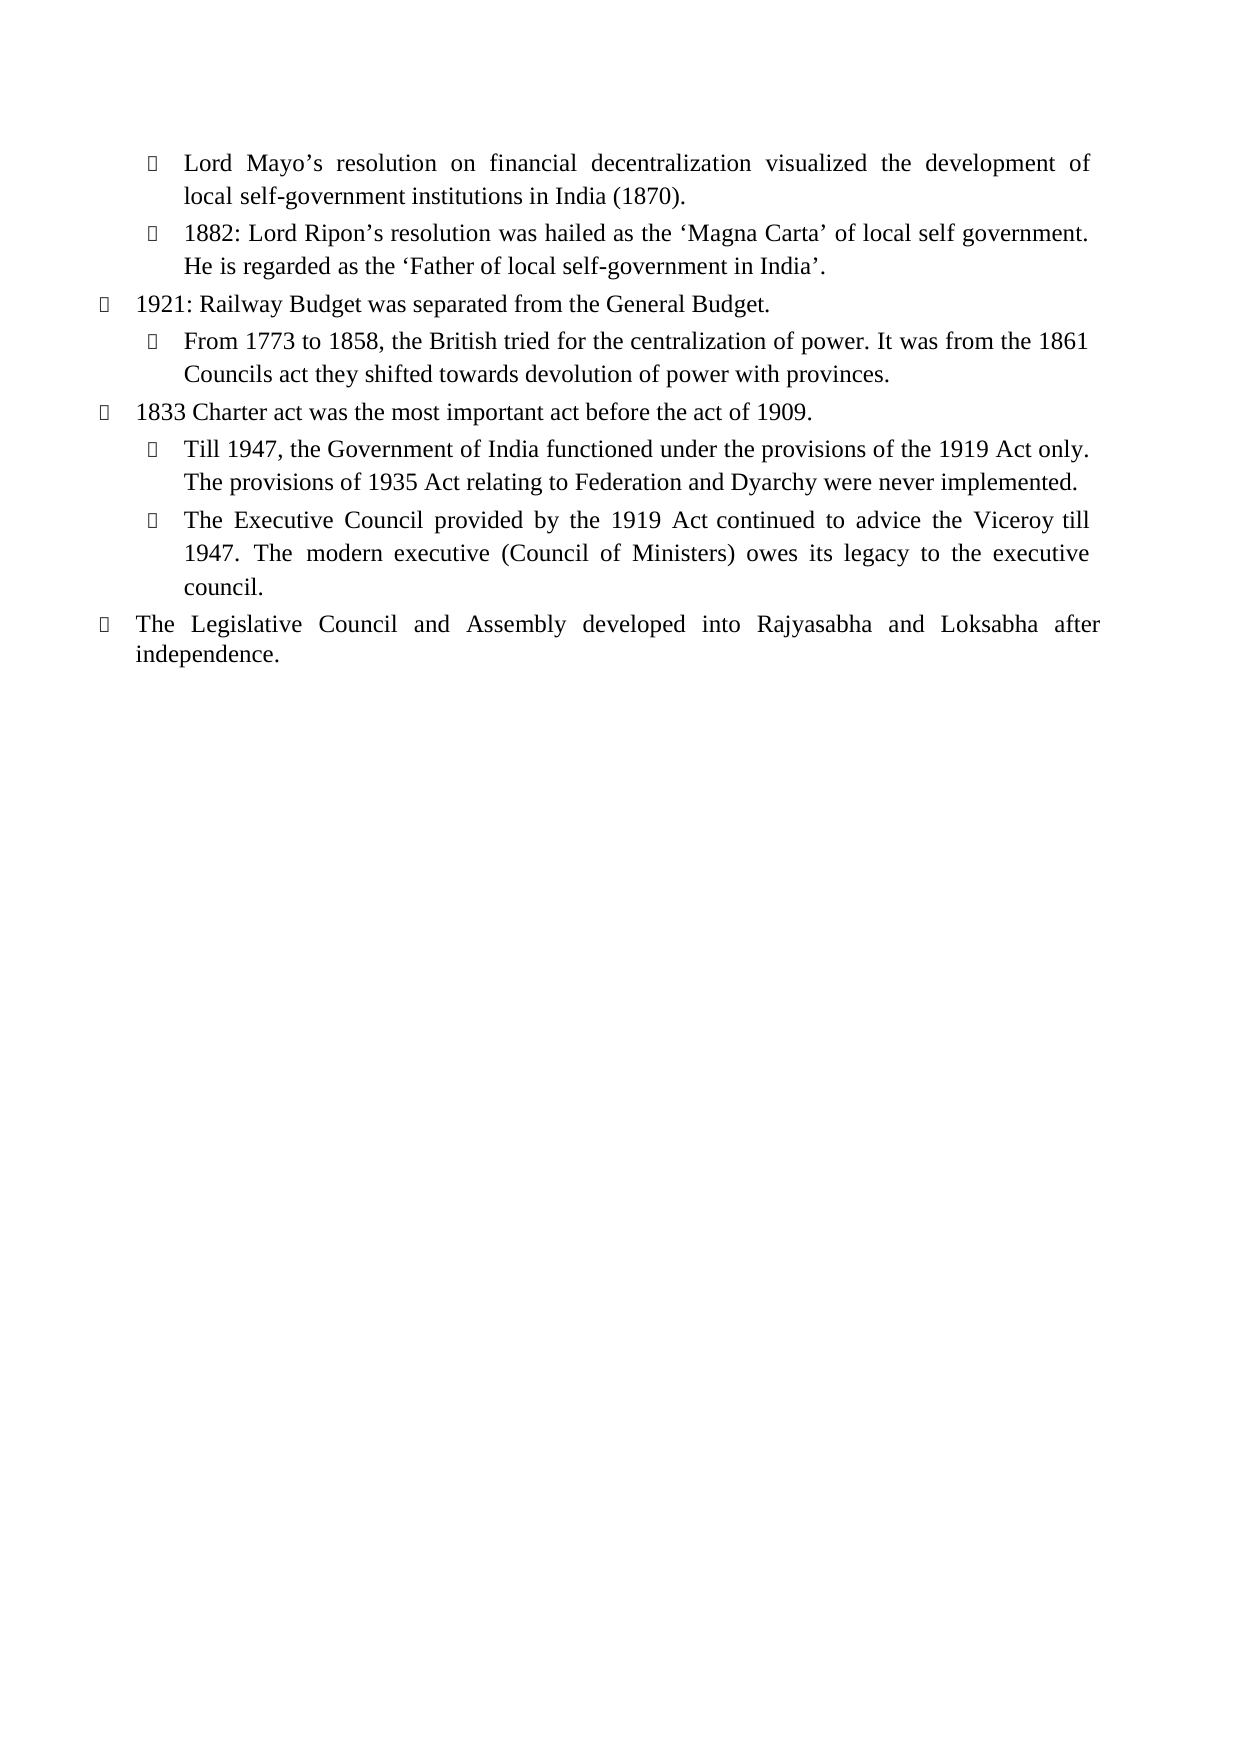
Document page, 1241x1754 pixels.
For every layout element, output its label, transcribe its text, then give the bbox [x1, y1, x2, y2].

list Till 1947, the Government of India functioned under the provisions of the 1919 Act only. The provisions of 1935 Act relating to Federation and Dyarchy were never implemented. [146, 434, 1090, 496]
list The Executive Council provided by the 1919 Act continued to advice the Viceroy till 1947. The modern executive (Council of Ministers) owes its legacy to the executive council. [146, 505, 1090, 600]
list 1921: Railway Budget was separated from the General Budget. [98, 289, 1101, 318]
list The Legislative Council and Assembly developed into Rajyasabha and Loksabha after independence. [98, 609, 1101, 667]
list Lord Mayo’s resolution on financial decentralization visualized the development of local self-government institutions in India (1870). [146, 148, 1090, 209]
list 1833 Charter act was the most important act before the act of 1909. [98, 397, 1101, 426]
list 1882: Lord Ripon’s resolution was hailed as the ‘Magna Carta’ of local self government. He is regarded as the ‘Father of local self-government in India’. [146, 218, 1089, 280]
list From 1773 to 1858, the British tried for the centralization of power. It was from the 1861 Councils act they shifted towards devolution of power with provinces. [146, 326, 1089, 388]
